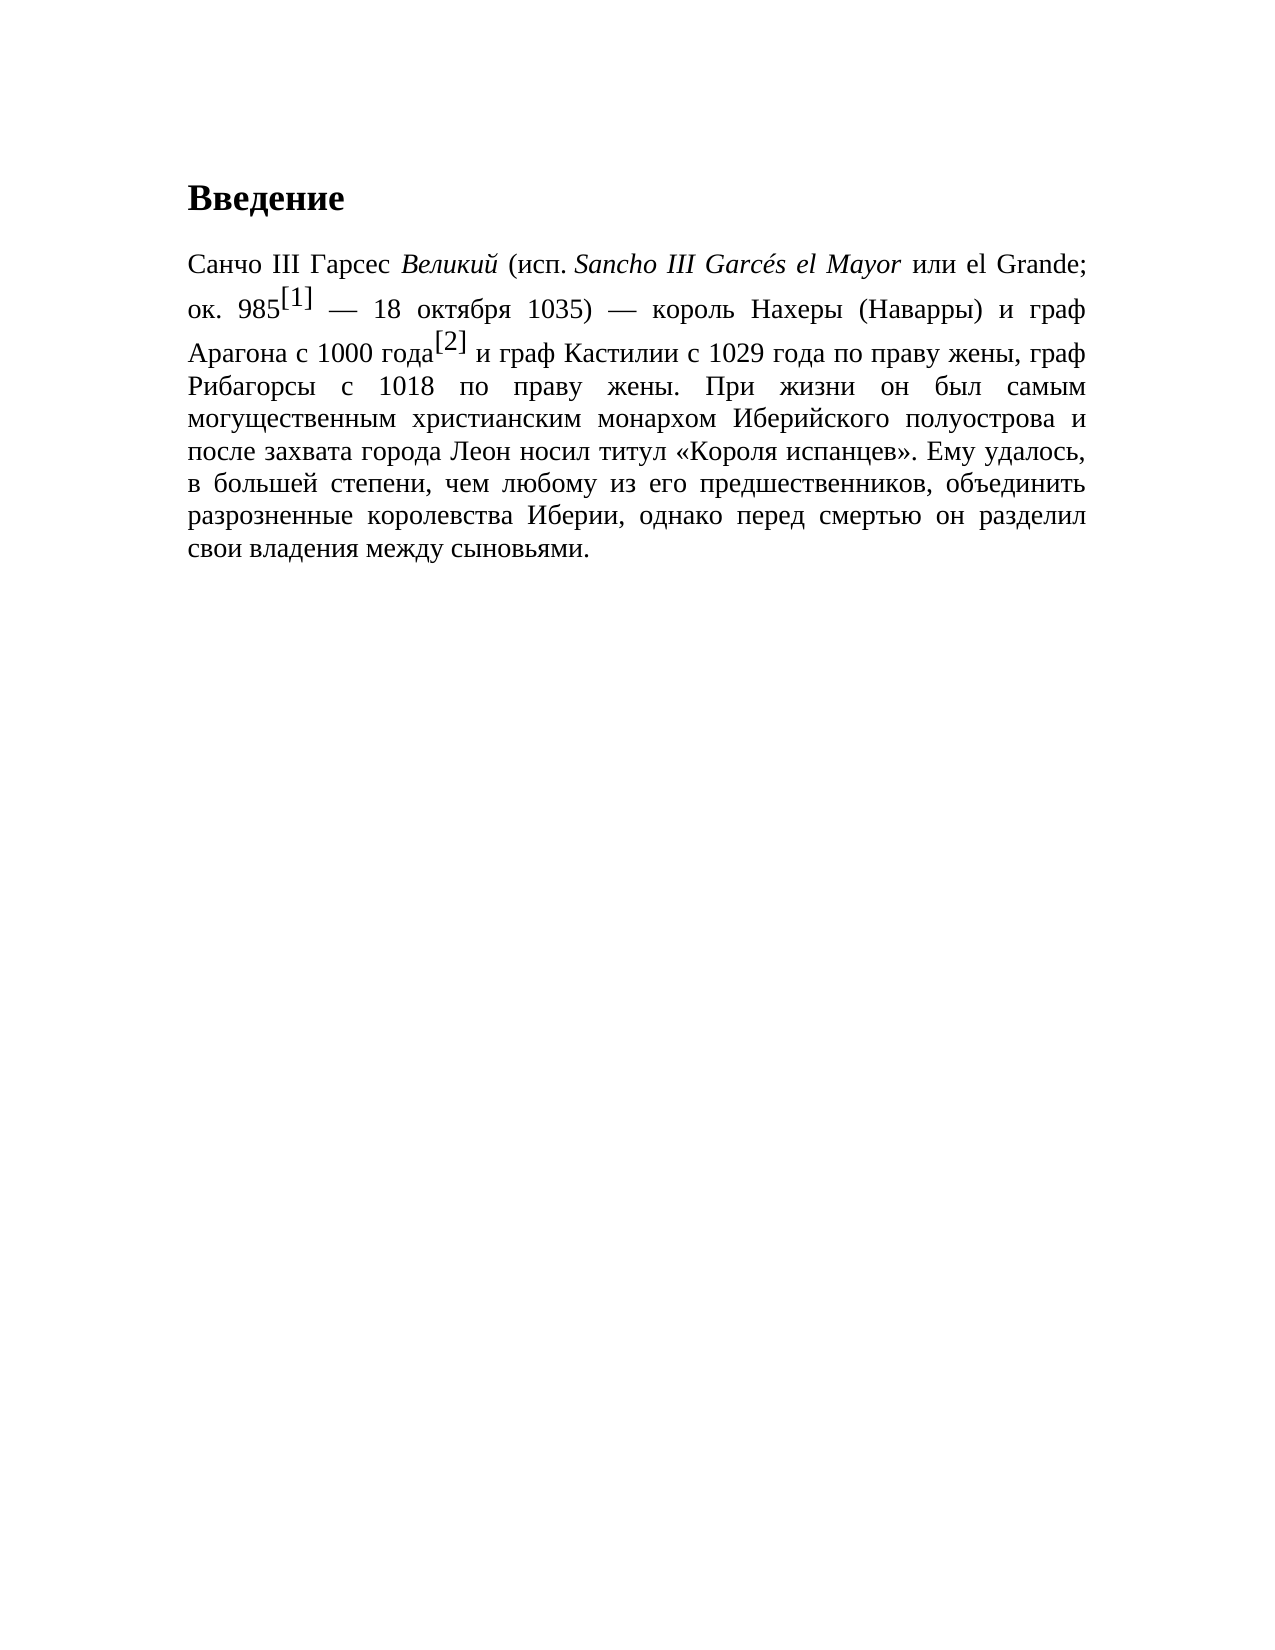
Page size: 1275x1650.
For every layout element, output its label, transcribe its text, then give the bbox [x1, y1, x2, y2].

text Санчо III Гарсес Великий (исп. Sancho III Garcés el Mayor или el Grande; ок. 985[1] — 18 октября 1035) — король Нахеры (Наварры) и граф Арагона с 1000 года[2] и граф Кастилии с 1029 года по праву жены, граф Рибагорсы с 1018 по праву жены. При жизни он был самым могущественным христианским монархом Иберийского полуострова и после захвата города Леон носил титул «Короля испанцев». Ему удалось, в большей степени, чем любому из его предшественников, объединить разрозненные королевства Иберии, однако перед смертью он разделил свои владения между сыновьями. [187, 248, 1087, 563]
list Введение [187, 175, 1087, 218]
